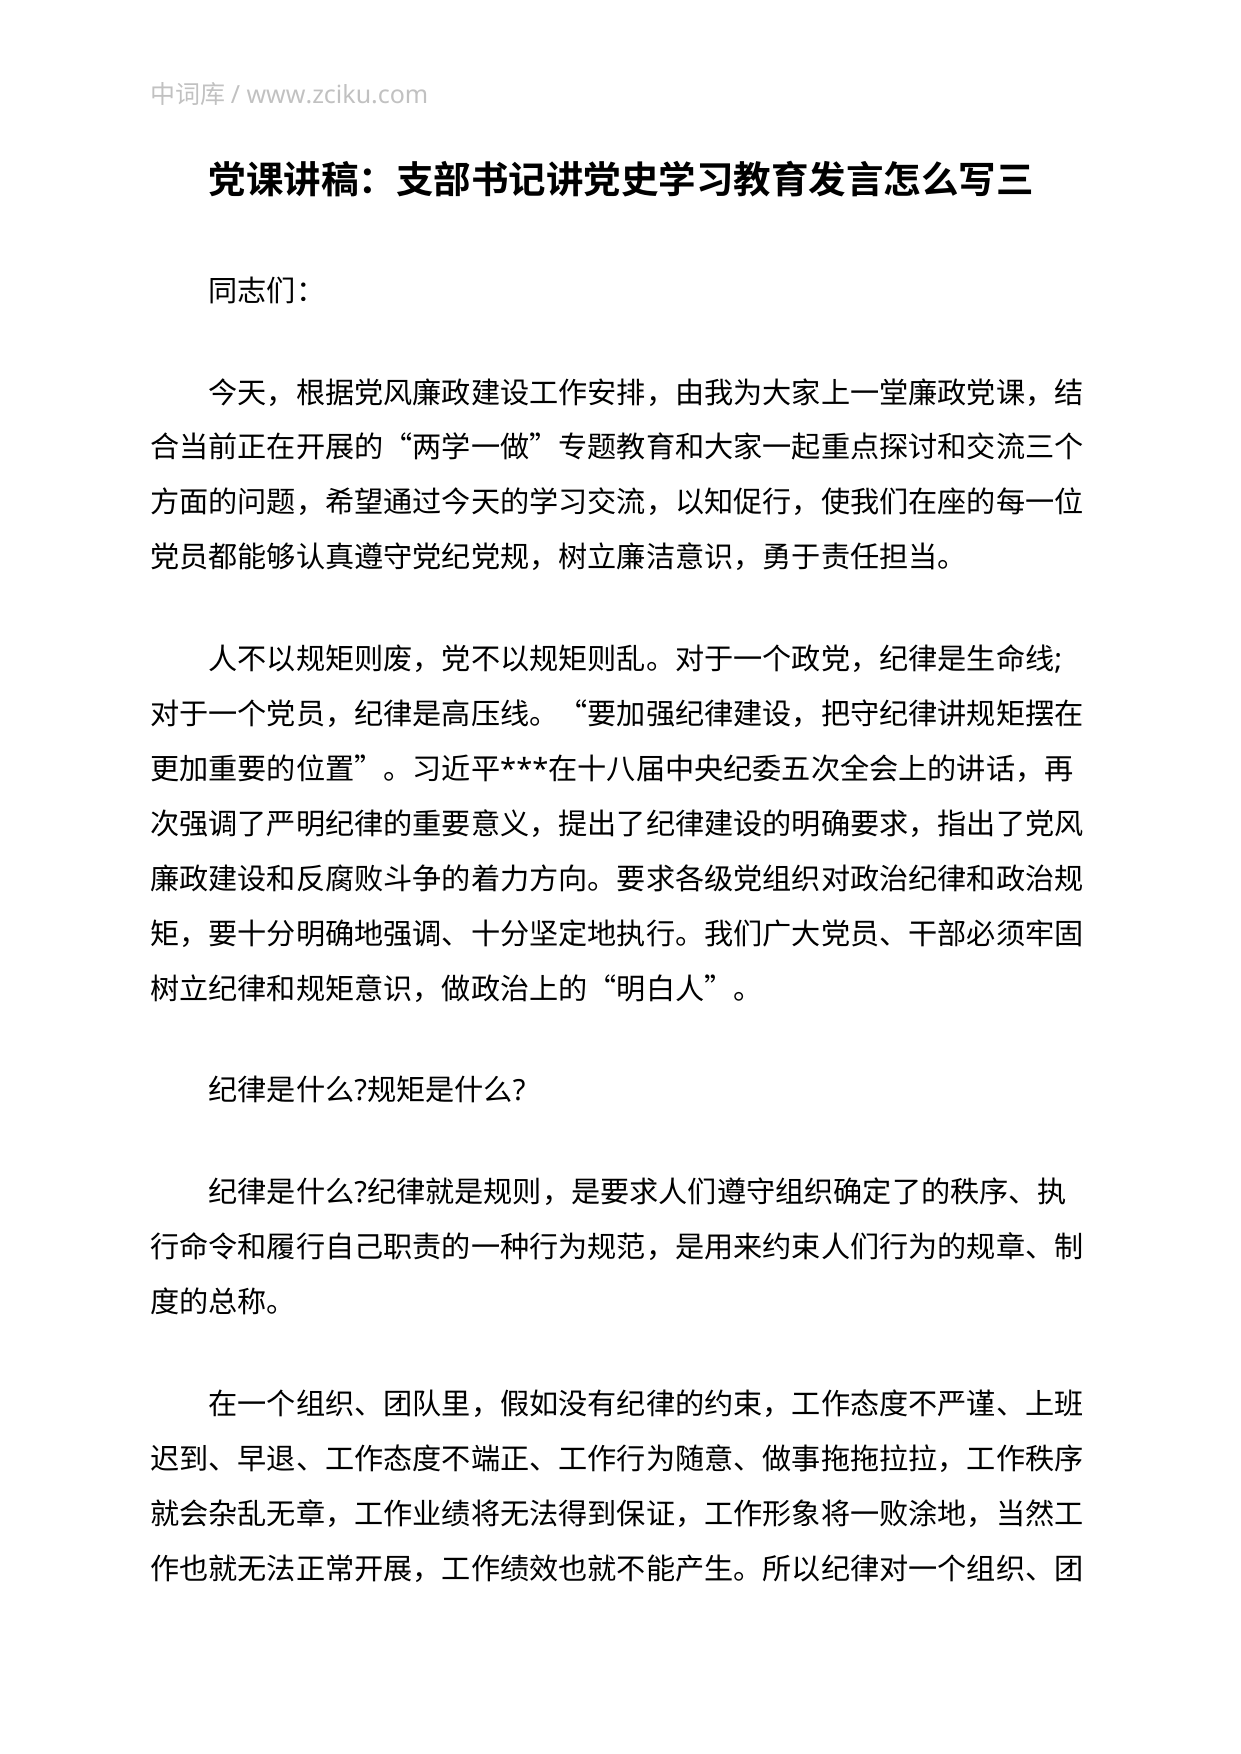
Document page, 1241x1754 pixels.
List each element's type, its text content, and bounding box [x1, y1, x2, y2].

text 同志们： [150, 267, 1090, 310]
text 纪律是什么?规矩是什么? [150, 1067, 1090, 1109]
text 纪律是什么?纪律就是规则，是要求人们遵守组织确定了的秩序、执行命令和履行自己职责的一种行为规范，是用来约束人们行为的规章、制度的总称。 [150, 1169, 1090, 1321]
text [150, 1381, 1090, 1588]
text 今天，根据党风廉政建设工作安排，由我为大家上一堂廉政党课，结合当前正在开展的“两学一做”专题教育和大家一起重点探讨和交流三个方面的问题，希望通过今天的学习交流，以知促行，使我们在座的每一位党员都能够认真遵守党纪党规，树立廉洁意识，勇于责任担当。 [150, 369, 1090, 576]
text 人不以规矩则废，党不以规矩则乱。对于一个政党，纪律是生命线;对于一个党员，纪律是高压线。“要加强纪律建设，把守纪律讲规矩摆在更加重要的位置”。习近平***在十八届中央纪委五次全会上的讲话，再次强调了严明纪律的重要意义，提出了纪律建设的明确要求，指出了党风廉政建设和反腐败斗争的着力方向。要求各级党组织对政治纪律和政治规矩，要十分明确地强调、十分坚定地执行。我们广大党员、干部必须牢固树立纪律和规矩意识，做政治上的“明白人”。 [150, 636, 1090, 1007]
text 党课讲稿：支部书记讲党史学习教育发言怎么写三 [150, 150, 1090, 204]
